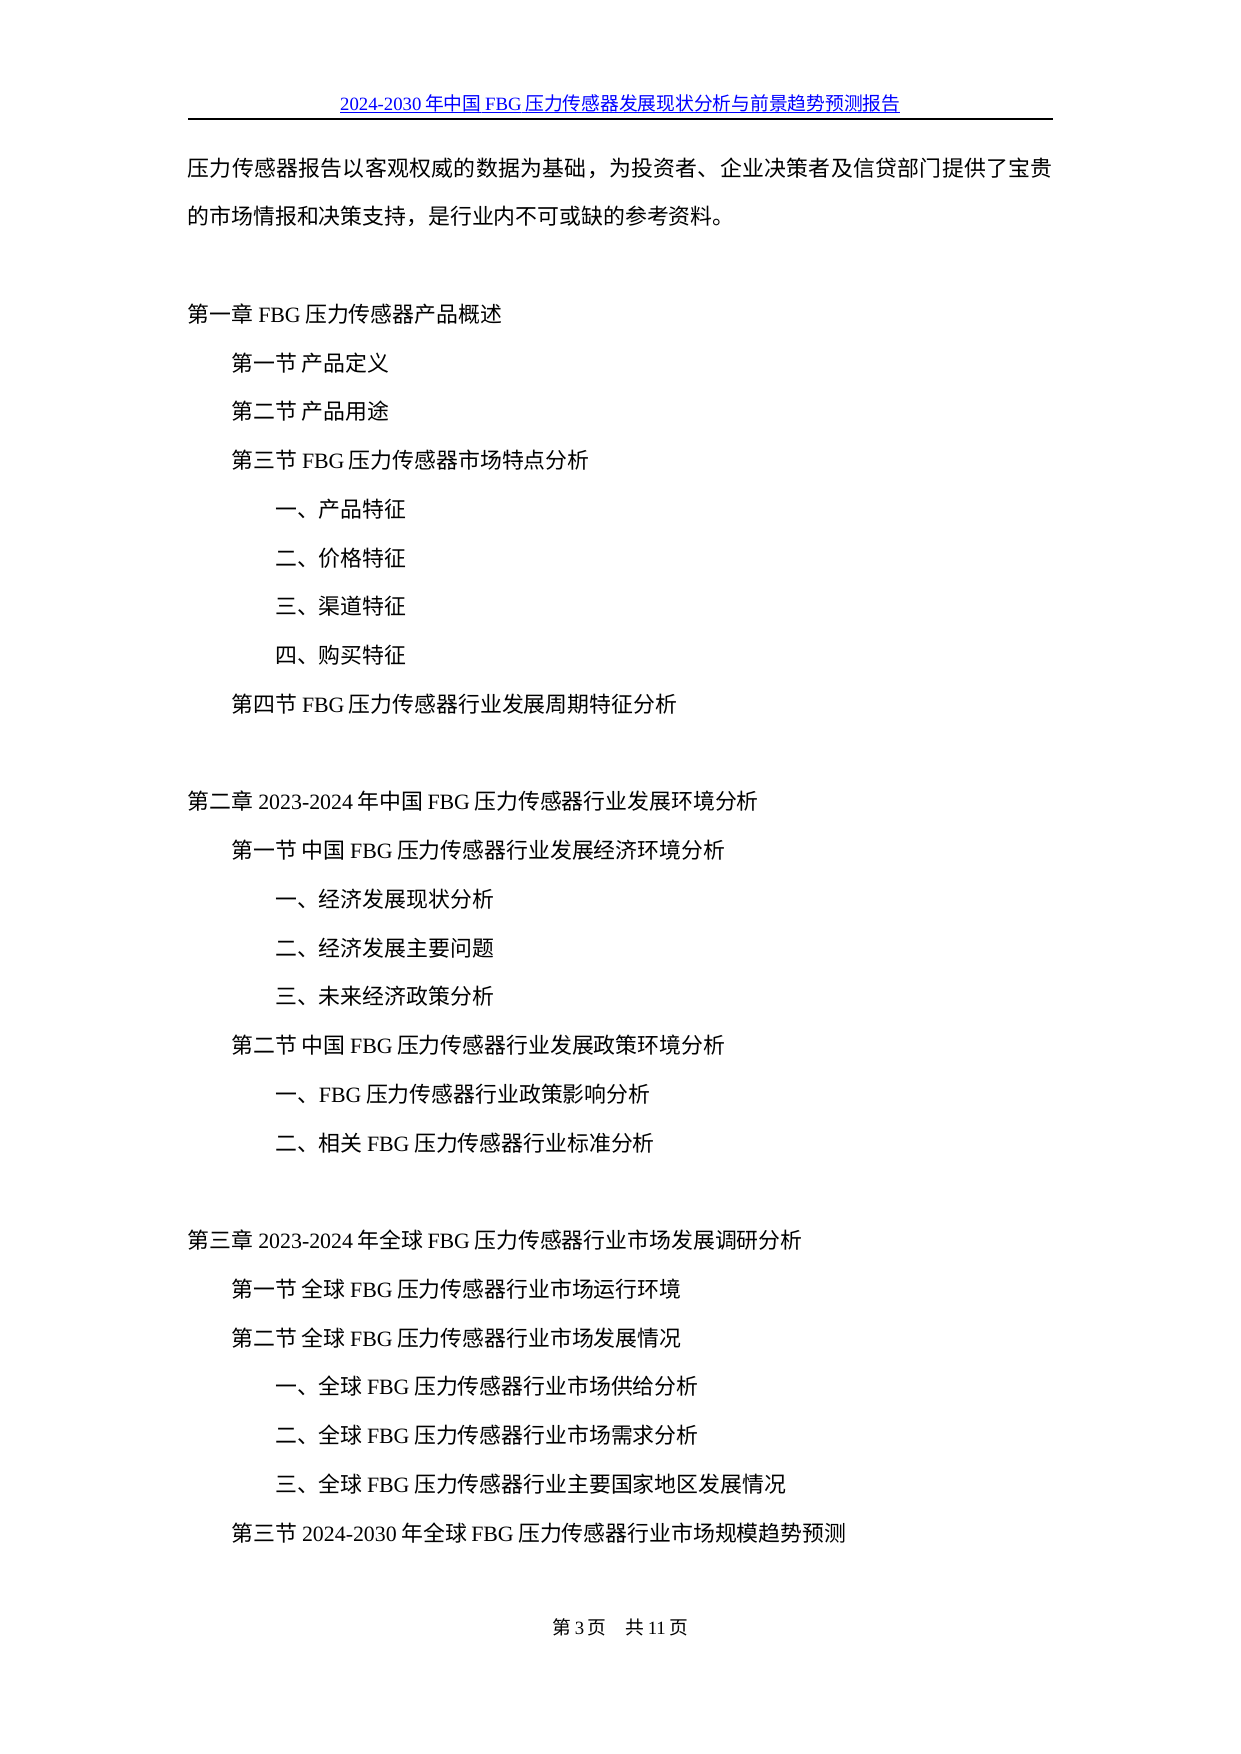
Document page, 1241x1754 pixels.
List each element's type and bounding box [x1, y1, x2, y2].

text [187, 150, 1053, 1548]
